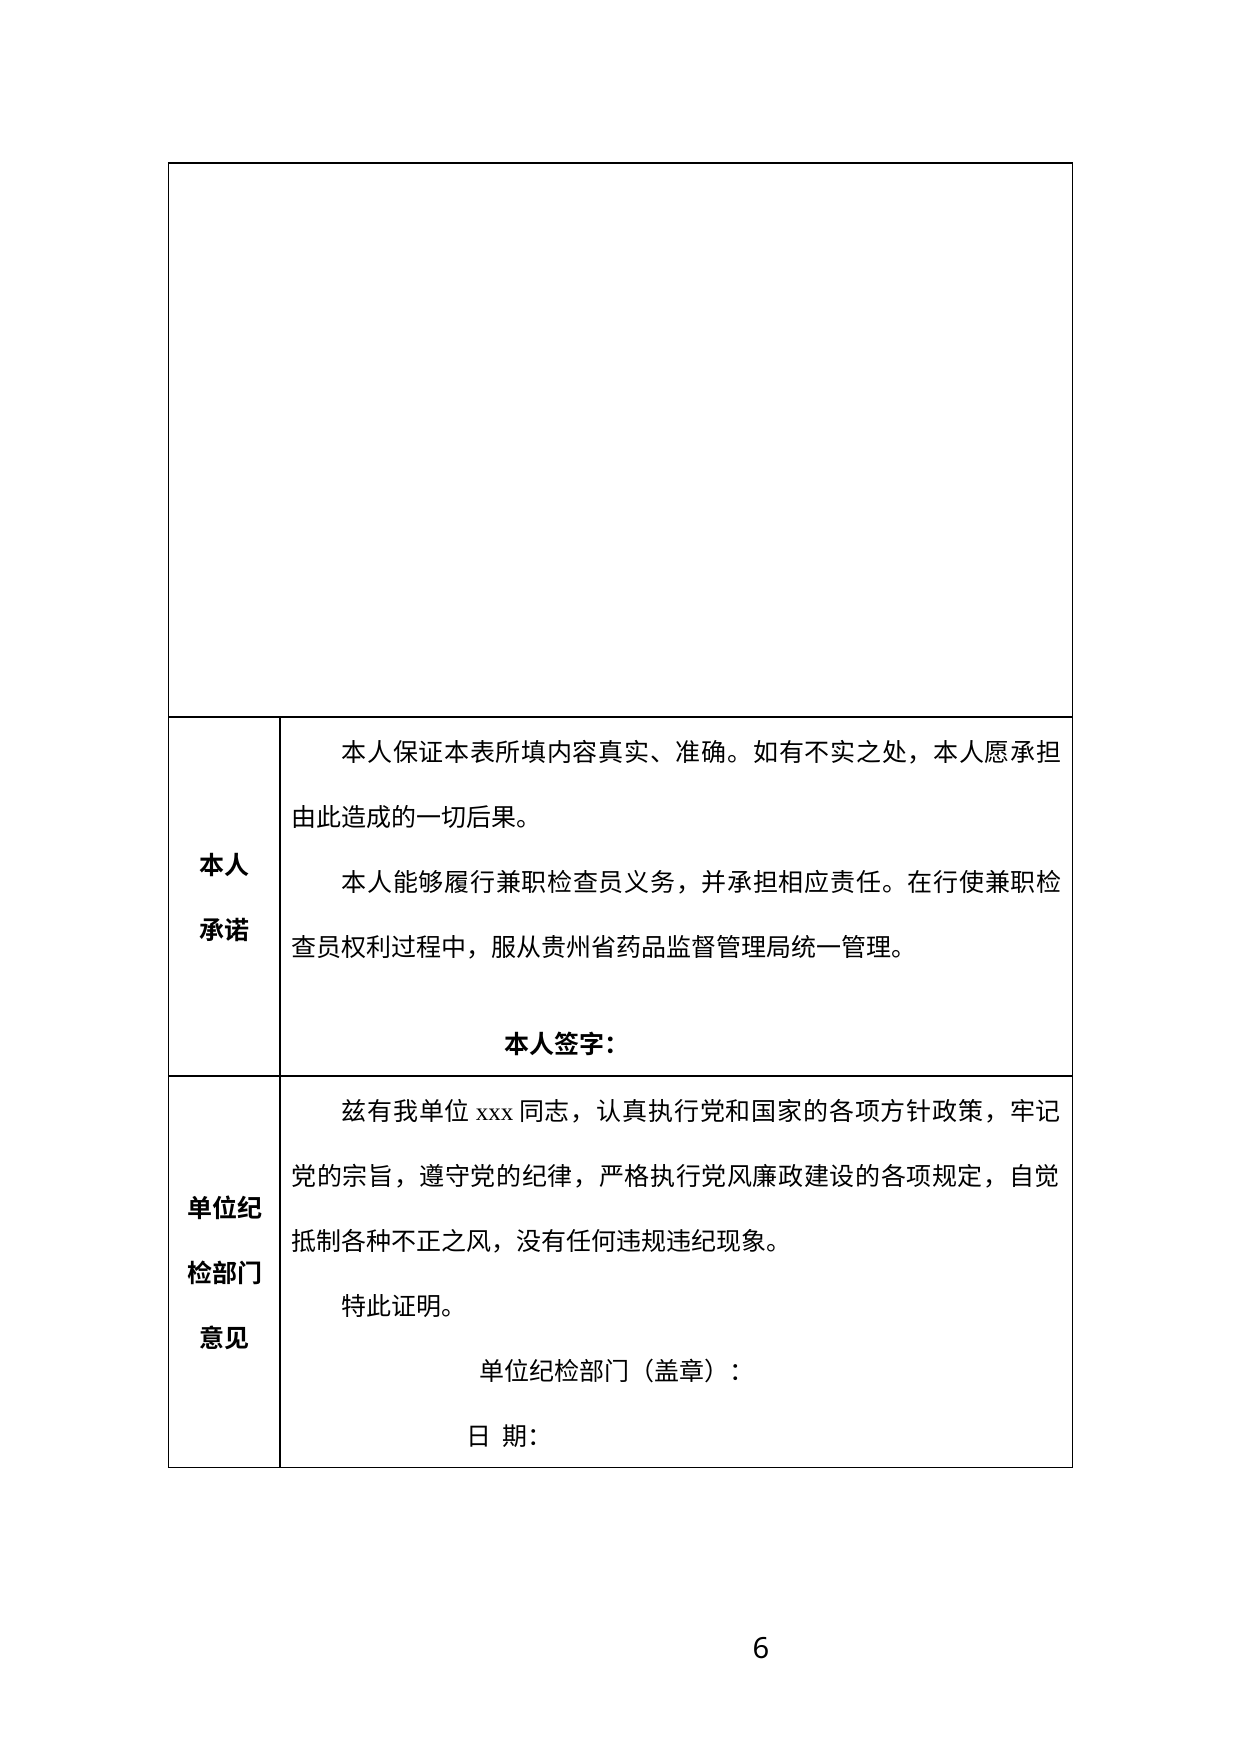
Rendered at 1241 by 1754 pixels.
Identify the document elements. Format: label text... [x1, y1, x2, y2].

table_cell 兹有我单位xxx同志，认真执行党和国家的各项方针政策，牢记党的宗旨，遵守党的纪律，严格执行党风廉政建设的各项规定，自觉抵制各种不正之风，没有任何违规违纪现象。 特此证明。 单位纪检部门（盖章）： 日 期： [281, 1077, 1072, 1467]
table_cell [169, 164, 1072, 716]
table_cell 本人 承诺 [169, 718, 279, 1075]
table_cell 单位纪检部门意见 [169, 1077, 279, 1467]
table_cell 本人保证本表所填内容真实、准确。如有不实之处，本人愿承担由此造成的一切后果。 本人能够履行兼职检查员义务，并承担相应责任。在行使兼职检查员权利过程中，服从贵州省药品监督管理局统一管理。 本人签字： [281, 718, 1072, 1075]
